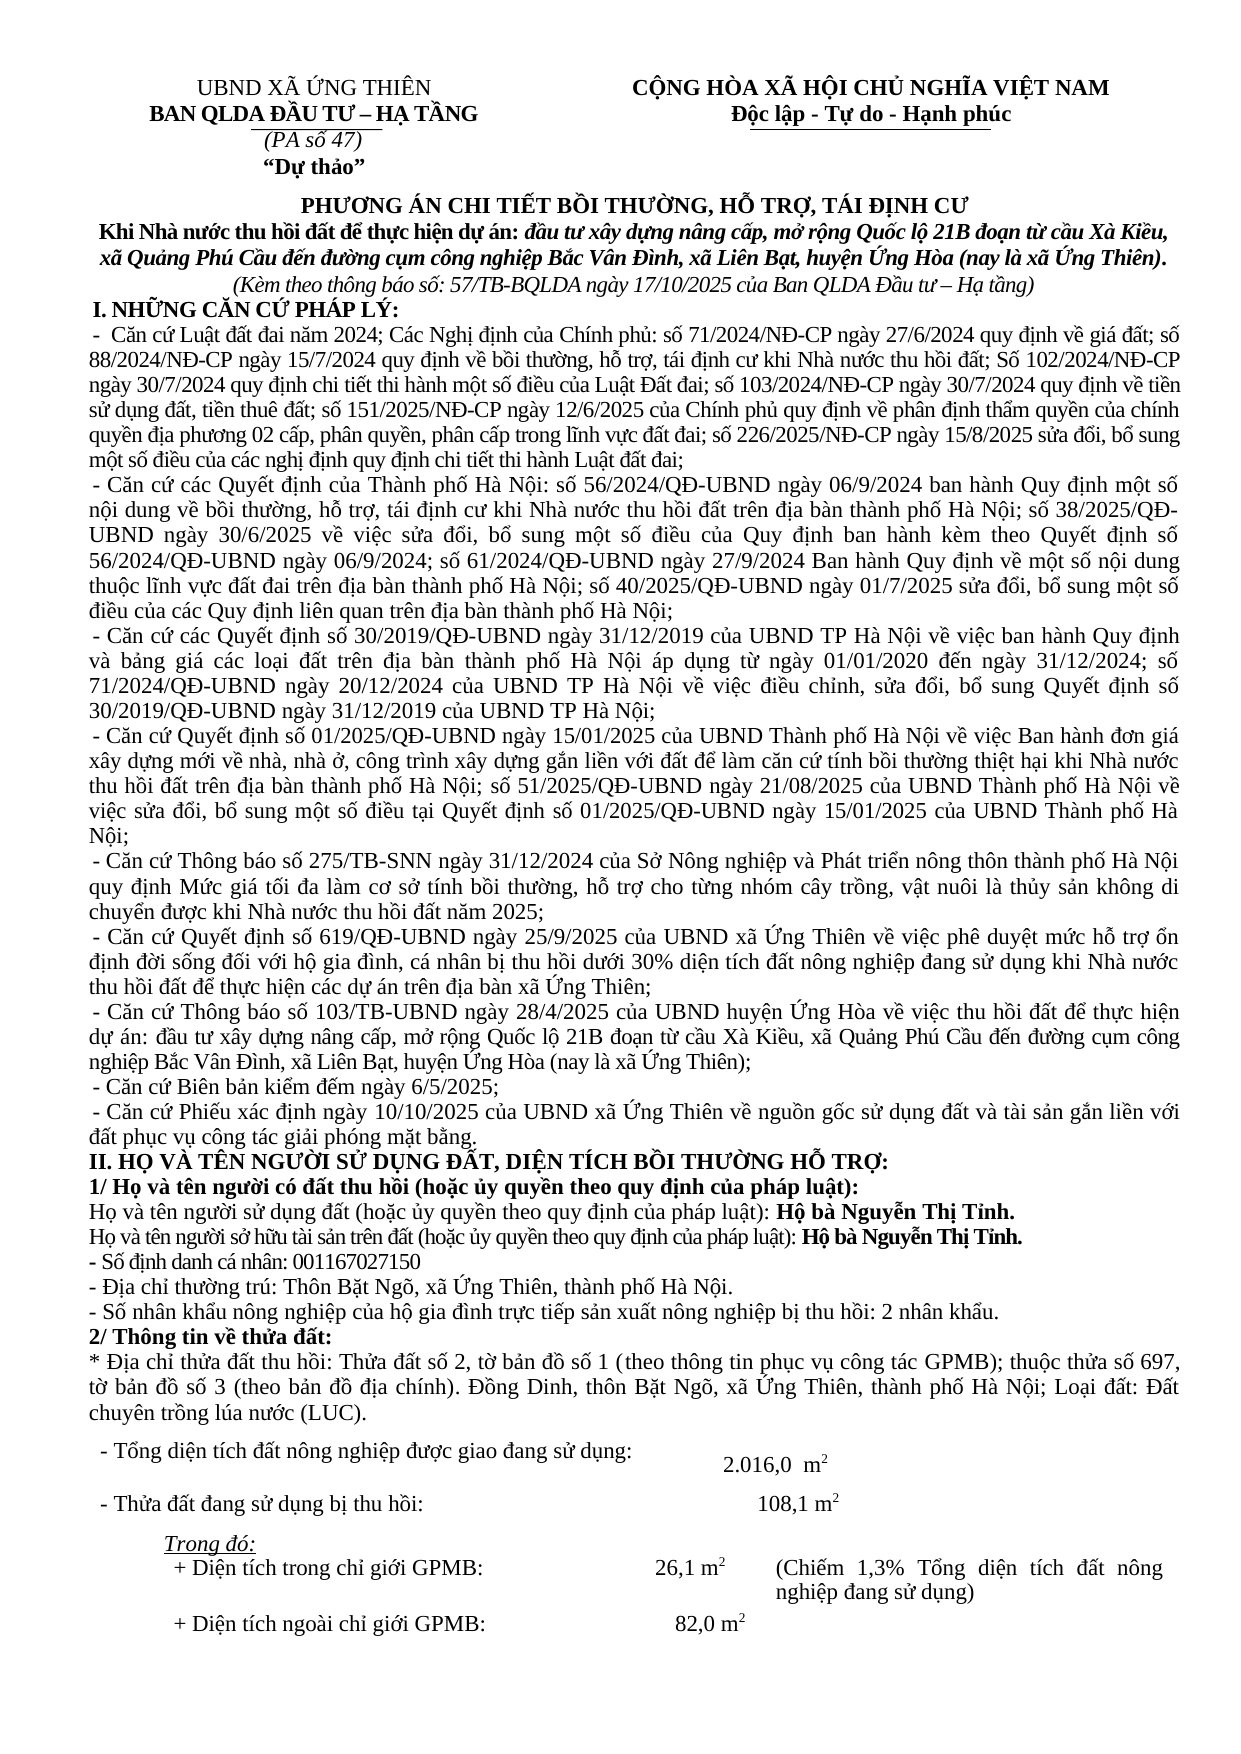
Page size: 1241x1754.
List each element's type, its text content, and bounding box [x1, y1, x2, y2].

text - Số nhân khẩu nông nghiệp của hộ gia đình trực tiếp sản xuất nông nghiệp bị thu hồi: 2 nhân khẩu. [89, 1300, 1181, 1325]
text - Căn cứ Thông báo số 275/TB-SNN ngày 31/12/2024 của Sở Nông nghiệp và Phát triển nông thôn thành phố Hà Nội quy định Mức giá tối đa làm cơ sở tính bồi thường, hỗ trợ cho từng nhóm cây trồng, vật nuôi là thủy sản không di chuyển được khi Nhà nước thu hồi đất năm 2025; [89, 849, 1181, 924]
text - Căn cứ các Quyết định của Thành phố Hà Nội: số 56/2024/QĐ-UBND ngày 06/9/2024 ban hành Quy định một số nội dung về bồi thường, hỗ trợ, tái định cư khi Nhà nước thu hồi đất trên địa bàn thành phố Hà Nội; số 38/2025/QĐ-UBND ngày 30/6/2025 về việc sửa đổi, bổ sung một số điều của Quy định ban hành kèm theo Quyết định số 56/2024/QĐ-UBND ngày 06/9/2024; số 61/2024/QĐ-UBND ngày 27/9/2024 Ban hành Quy định về một số nội dung thuộc lĩnh vực đất đai trên địa bàn thành phố Hà Nội; số 40/2025/QĐ-UBND ngày 01/7/2025 sửa đổi, bổ sung một số điều của các Quy định liên quan trên địa bàn thành phố Hà Nội; [89, 473, 1181, 623]
text Khi Nhà nước thu hồi đất để thực hiện dự án: đầu tư xây dựng nâng cấp, mở rộng Quốc lộ 21B đoạn từ cầu Xà Kiều, xã Quảng Phú Cầu đến đường cụm công nghiệp Bắc Vân Đình, xã Liên Bạt, huyện Ứng Hòa (nay là xã Ứng Thiên). [89, 218, 1181, 271]
text Họ và tên người sở hữu tài sản trên đất (hoặc ủy quyền theo quy định của pháp luật): Hộ bà Nguyễn Thị Tỉnh. [89, 1225, 1181, 1250]
text - Căn cứ Thông báo số 103/TB-UBND ngày 28/4/2025 của UBND huyện Ứng Hòa về việc thu hồi đất để thực hiện dự án: đầu tư xây dựng nâng cấp, mở rộng Quốc lộ 21B đoạn từ cầu Xà Kiều, xã Quảng Phú Cầu đến đường cụm công nghiệp Bắc Vân Đình, xã Liên Bạt, huyện Ứng Hòa (nay là xã Ứng Thiên); [89, 999, 1181, 1074]
text I. NHỮNG CĂN CỨ PHÁP LÝ: [89, 297, 1181, 322]
text Họ và tên người sử dụng đất (hoặc ủy quyền theo quy định của pháp luật): Hộ bà Nguyễn Thị Tỉnh. [89, 1200, 1181, 1225]
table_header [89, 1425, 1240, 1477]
text Trong đó: [89, 1531, 1181, 1556]
text - Căn cứ Luật đất đai năm 2024; Các Nghị định của Chính phủ: số 71/2024/NĐ-CP ngày 27/6/2024 quy định về giá đất; số 88/2024/NĐ-CP ngày 15/7/2024 quy định về bồi thường, hỗ trợ, tái định cư khi Nhà nước thu hồi đất; Số 102/2024/NĐ-CP ngày 30/7/2024 quy định chi tiết thi hành một số điều của Luật Đất đai; số 103/2024/NĐ-CP ngày 30/7/2024 quy định về tiền sử dụng đất, tiền thuê đất; số 151/2025/NĐ-CP ngày 12/6/2025 của Chính phủ quy định về phân định thẩm quyền của chính quyền địa phương 02 cấp, phân quyền, phân cấp trong lĩnh vực đất đai; số 226/2025/NĐ-CP ngày 15/8/2025 sửa đổi, bổ sung một số điều của các nghị định quy định chi tiết thi hành Luật đất đai; [89, 322, 1181, 473]
text 1/ Họ và tên người có đất thu hồi (hoặc ủy quyền theo quy định của pháp luật): [89, 1175, 1181, 1200]
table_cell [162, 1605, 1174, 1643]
text - Số định danh cá nhân: 001167027150 [89, 1250, 1181, 1275]
text II. HỌ VÀ TÊN NGƯỜI SỬ DỤNG ĐẤT, DIỆN TÍCH BỒI THƯỜNG HỖ TRỢ: [89, 1150, 1181, 1175]
text (Kèm theo thông báo số: 57/TB-BQLDA ngày 17/10/2025 của Ban QLDA Đầu tư – Hạ tầng) [89, 271, 1181, 297]
text - Căn cứ Phiếu xác định ngày 10/10/2025 của UBND xã Ứng Thiên về nguồn gốc sử dụng đất và tài sản gắn liền với đất phục vụ công tác giải phóng mặt bằng. [89, 1099, 1181, 1150]
text - Căn cứ Quyết định số 619/QĐ-UBND ngày 25/9/2025 của UBND xã Ứng Thiên về việc phê duyệt mức hỗ trợ ổn định đời sống đối với hộ gia đình, cá nhân bị thu hồi dưới 30% diện tích đất nông nghiệp đang sử dụng khi Nhà nước thu hồi đất để thực hiện các dự án trên địa bàn xã Ứng Thiên; [89, 924, 1181, 999]
text * Địa chỉ thửa đất thu hồi: Thửa đất số 2, tờ bản đồ số 1 (theo thông tin phục vụ công tác GPMB); thuộc thửa số 697, tờ bản đồ số 3 (theo bản đồ địa chính). Đồng Dinh, thôn Bặt Ngõ, xã Ứng Thiên, thành phố Hà Nội; Loại đất: Đất chuyên trồng lúa nước (LUC). [89, 1350, 1181, 1425]
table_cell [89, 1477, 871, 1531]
text - Căn cứ các Quyết định số 30/2019/QĐ-UBND ngày 31/12/2019 của UBND TP Hà Nội về việc ban hành Quy định và bảng giá các loại đất trên địa bàn thành phố Hà Nội áp dụng từ ngày 01/01/2020 đến ngày 31/12/2024; số 71/2024/QĐ-UBND ngày 20/12/2024 của UBND TP Hà Nội về việc điều chỉnh, sửa đổi, bổ sung Quyết định số 30/2019/QĐ-UBND ngày 31/12/2019 của UBND TP Hà Nội; [89, 623, 1181, 723]
text - Căn cứ Biên bản kiểm đếm ngày 6/5/2025; [89, 1074, 1181, 1099]
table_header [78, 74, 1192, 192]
text - Căn cứ Quyết định số 01/2025/QĐ-UBND ngày 15/01/2025 của UBND Thành phố Hà Nội về việc Ban hành đơn giá xây dựng mới về nhà, nhà ở, công trình xây dựng gắn liền với đất để làm căn cứ tính bồi thường thiệt hại khi Nhà nước thu hồi đất trên địa bàn thành phố Hà Nội; số 51/2025/QĐ-UBND ngày 21/08/2025 của UBND Thành phố Hà Nội về việc sửa đổi, bổ sung một số điều tại Quyết định số 01/2025/QĐ-UBND ngày 15/01/2025 của UBND Thành phố Hà Nội; [89, 723, 1181, 849]
text PHƯƠNG ÁN CHI TIẾT BỒI THƯỜNG, HỖ TRỢ, TÁI ĐỊNH CƯ [89, 192, 1181, 218]
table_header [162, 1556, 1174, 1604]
text 2/ Thông tin về thửa đất: [89, 1325, 1181, 1350]
text - Địa chỉ thường trú: Thôn Bặt Ngõ, xã Ứng Thiên, thành phố Hà Nội. [89, 1275, 1181, 1300]
